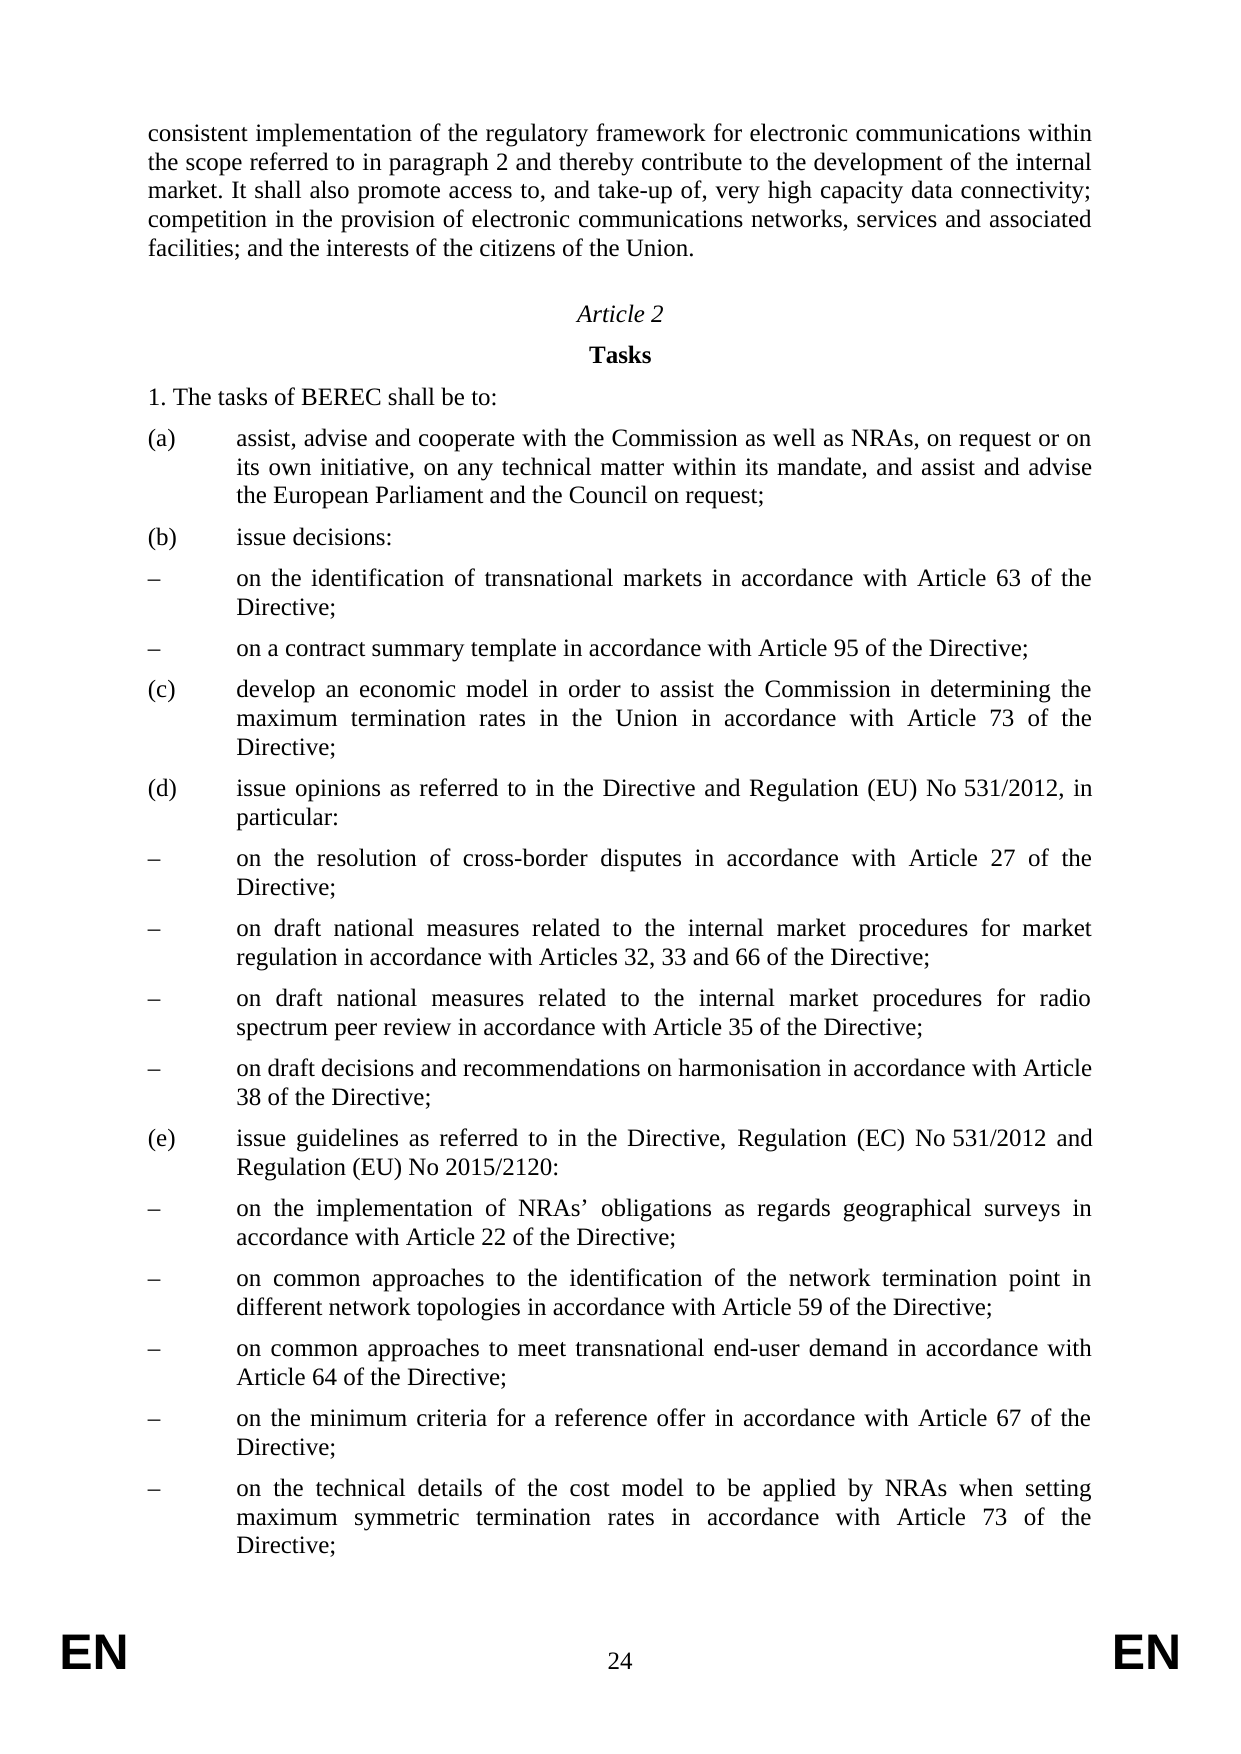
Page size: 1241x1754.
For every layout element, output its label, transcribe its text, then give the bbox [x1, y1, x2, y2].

text on a contract summary template in accordance with Article 95 of the Directive; [148, 633, 1093, 662]
text develop an economic model in order to assist the Commission in determining the maximum termination rates in the Union in accordance with Article 73 of the Directive; [148, 674, 1093, 761]
text Article 2 [148, 299, 1093, 328]
text on draft decisions and recommendations on harmonisation in accordance with Article 38 of the Directive; [148, 1053, 1093, 1111]
list on the identification of transnational markets in accordance with Article 63 of the Directive; [148, 563, 1093, 621]
list assist, advise and cooperate with the Commission as well as NRAs, on request or on its own initiative, on any technical matter within its mandate, and assist and advise the European Parliament and the Council on request; [148, 423, 1093, 509]
text on draft national measures related to the internal market procedures for market regulation in accordance with Articles 32, 33 and 66 of the Directive; [148, 913, 1093, 971]
text on the implementation of NRAs’ obligations as regards geographical surveys in accordance with Article 22 of the Directive; [148, 1193, 1093, 1251]
text on the minimum criteria for a reference offer in accordance with Article 67 of the Directive; [148, 1403, 1093, 1461]
text Tasks [148, 341, 1093, 369]
text on draft national measures related to the internal market procedures for radio spectrum peer review in accordance with Article 35 of the Directive; [148, 983, 1093, 1041]
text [148, 118, 1093, 262]
text on the technical details of the cost model to be applied by NRAs when setting maximum symmetric termination rates in accordance with Article 73 of the Directive; [148, 1473, 1093, 1559]
text on common approaches to meet transnational end-user demand in accordance with Article 64 of the Directive; [148, 1333, 1093, 1391]
text on common approaches to the identification of the network termination point in different network topologies in accordance with Article 59 of the Directive; [148, 1263, 1093, 1321]
text 1. The tasks of BEREC shall be to: [148, 382, 1093, 411]
text on the resolution of cross-border disputes in accordance with Article 27 of the Directive; [148, 843, 1093, 901]
text issue guidelines as referred to in the Directive, Regulation (EC) No 531/2012 and Regulation (EU) No 2015/2120: [148, 1123, 1093, 1181]
text issue opinions as referred to in the Directive and Regulation (EU) No 531/2012, in particular: [148, 773, 1093, 831]
text issue decisions: [148, 522, 1093, 551]
